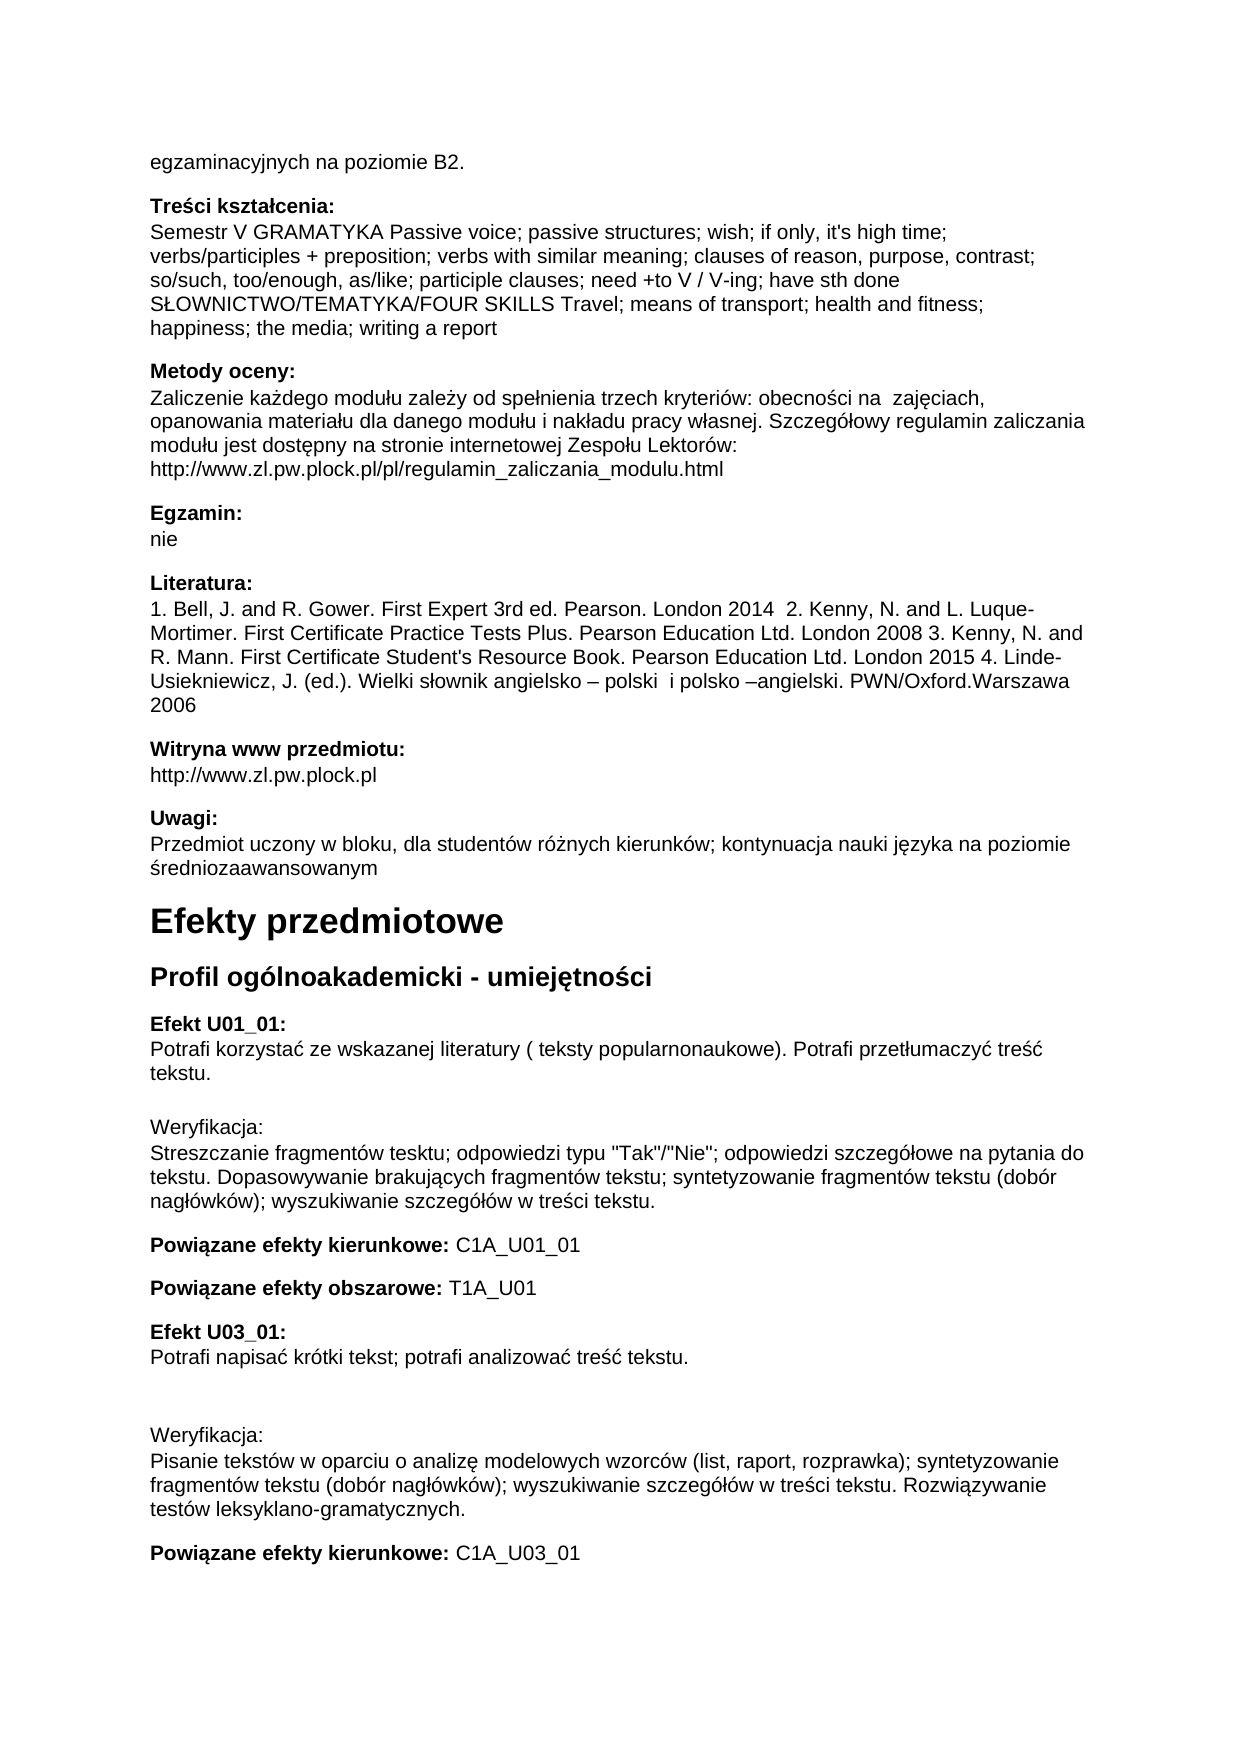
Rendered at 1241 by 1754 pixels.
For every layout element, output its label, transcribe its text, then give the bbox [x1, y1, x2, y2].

text Powiązane efekty obszarowe: T1A_U01 [150, 1276, 1090, 1300]
text Literatura: [150, 571, 1090, 595]
text Powiązane efekty kierunkowe: C1A_U01_01 [150, 1232, 1090, 1256]
text Uwagi: [150, 806, 1090, 830]
text Weryfikacja: [150, 1115, 1090, 1139]
text Zaliczenie każdego modułu zależy od spełnienia trzech kryteriów: obecności na zajęciach, opanowania materiału dla danego modułu i nakładu pracy własnej. Szczegółowy regulamin zaliczania modułu jest dostępny na stronie internetowej Zespołu Lektorów: http://www.zl.pw.plock.pl/pl/regulamin_zaliczania_modulu.html [150, 385, 1090, 481]
text Powiązane efekty kierunkowe: C1A_U03_01 [150, 1541, 1090, 1565]
text http://www.zl.pw.plock.pl [150, 762, 1090, 786]
text Potrafi korzystać ze wskazanej literatury ( teksty popularnonaukowe). Potrafi przetłumaczyć treść tekstu. [150, 1037, 1090, 1108]
text Treści kształcenia: [150, 194, 1090, 218]
text Pisanie tekstów w oparciu o analizę modelowych wzorców (list, raport, rozprawka); syntetyzowanie fragmentów tekstu (dobór nagłówków); wyszukiwanie szczegółów w treści tekstu. Rozwiązywanie testów leksyklano-gramatycznych. [150, 1449, 1090, 1521]
text Potrafi napisać krótki tekst; potrafi analizować treść tekstu. [150, 1345, 1090, 1417]
text Efekt U01_01: [150, 1012, 1090, 1036]
text nie [150, 527, 1090, 551]
text Semestr V GRAMATYKA Passive voice; passive structures; wish; if only, it's high time; verbs/participles + preposition; verbs with similar meaning; clauses of reason, purpose, contrast; so/such, too/enough, as/like; participle clauses; need +to V / V-ing; have sth done SŁOWNICTWO/TEMATYKA/FOUR SKILLS Travel; means of transport; health and fitness; happiness; the media; writing a report [150, 220, 1090, 339]
text 1. Bell, J. and R. Gower. First Expert 3rd ed. Pearson. London 2014 2. Kenny, N. and L. Luque-Mortimer. First Certificate Practice Tests Plus. Pearson Education Ltd. London 2008 3. Kenny, N. and R. Mann. First Certificate Student's Resource Book. Pearson Education Ltd. London 2015 4. Linde-Usiekniewicz, J. (ed.). Wielki słownik angielsko – polski i polsko –angielski. PWN/Oxford.Warszawa 2006 [150, 597, 1090, 717]
text Metody oceny: [150, 359, 1090, 383]
text Przedmiot uczony w bloku, dla studentów różnych kierunków; kontynuacja nauki języka na poziomie średniozaawansowanym [150, 832, 1090, 880]
text Weryfikacja: [150, 1423, 1090, 1447]
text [150, 150, 1090, 174]
subtitle Profil ogólnoakademicki - umiejętności [150, 961, 1090, 992]
text Streszczanie fragmentów tesktu; odpowiedzi typu "Tak"/"Nie"; odpowiedzi szczegółowe na pytania do tekstu. Dopasowywanie brakujących fragmentów tekstu; syntetyzowanie fragmentów tekstu (dobór nagłówków); wyszukiwanie szczegółów w treści tekstu. [150, 1141, 1090, 1213]
subtitle Efekty przedmiotowe [150, 900, 1090, 941]
text Egzamin: [150, 501, 1090, 525]
text Witryna www przedmiotu: [150, 736, 1090, 760]
text Efekt U03_01: [150, 1320, 1090, 1344]
